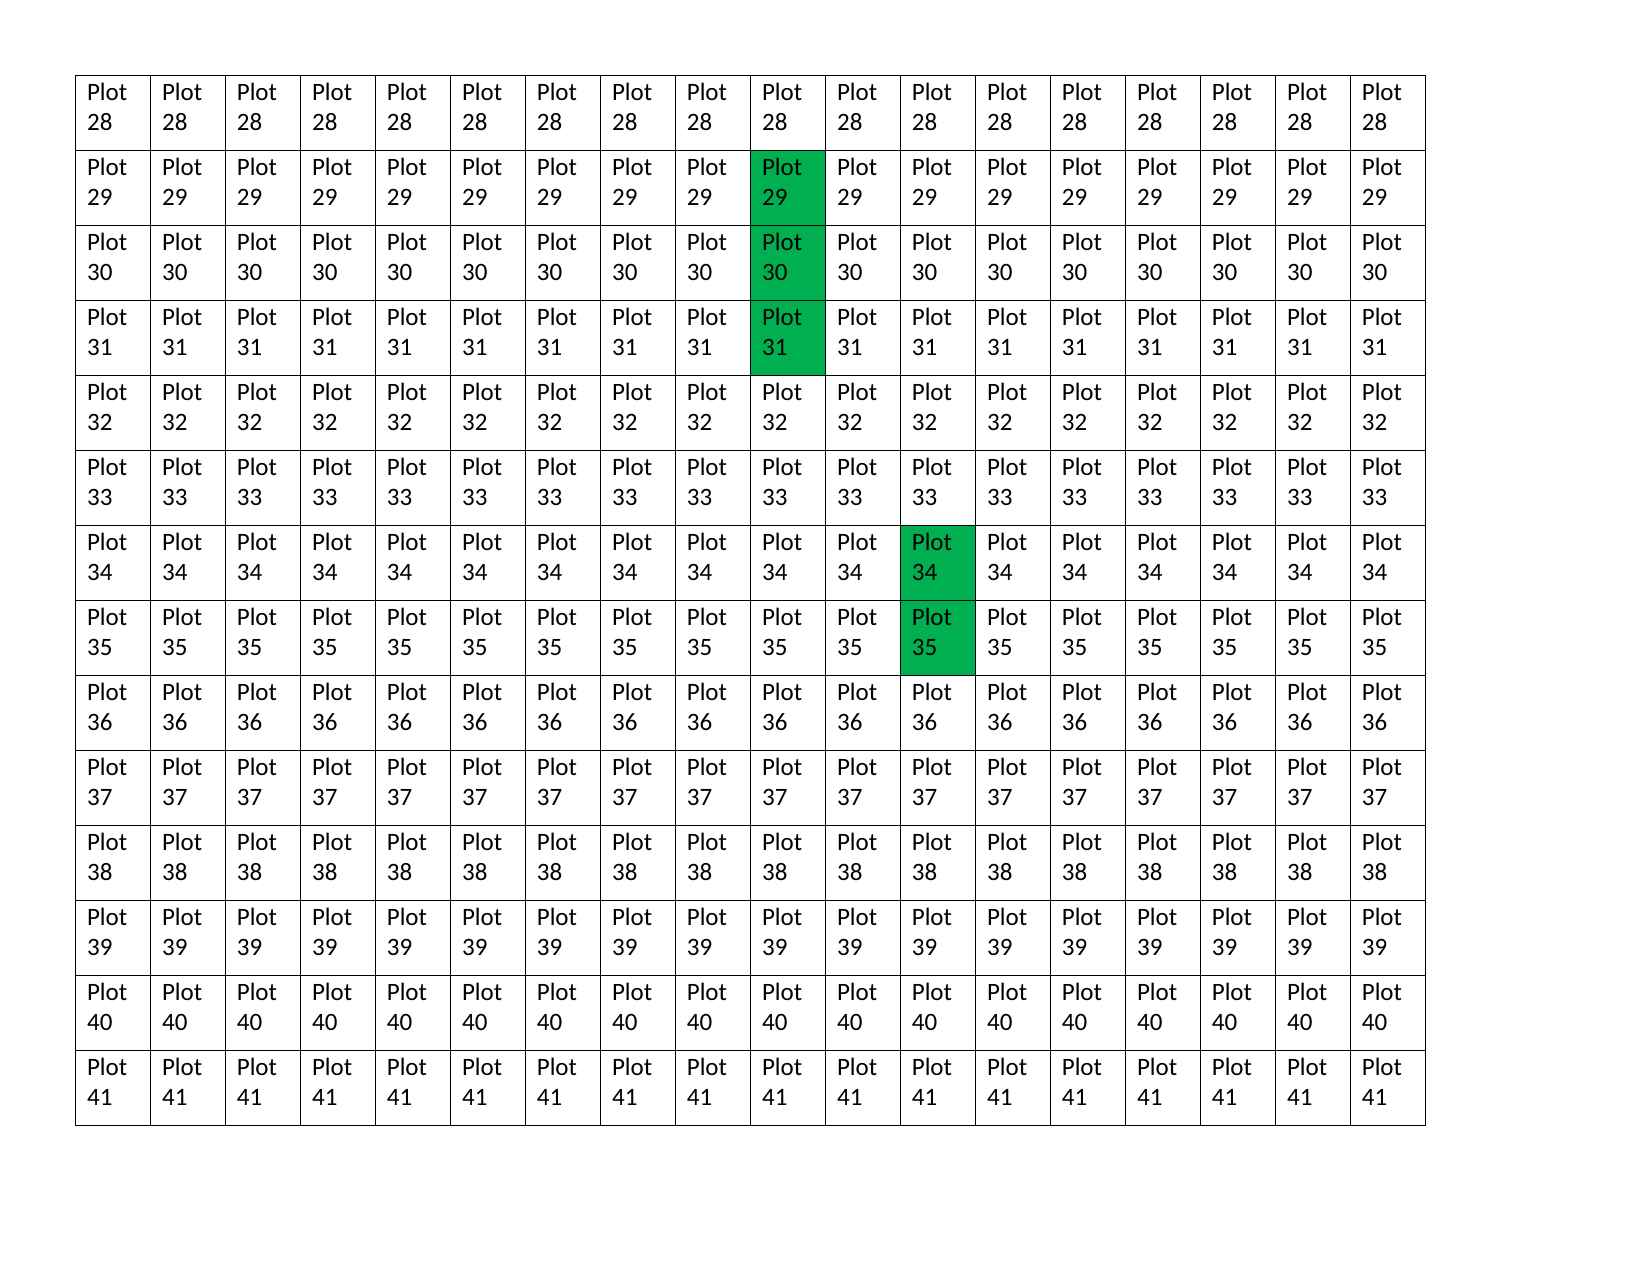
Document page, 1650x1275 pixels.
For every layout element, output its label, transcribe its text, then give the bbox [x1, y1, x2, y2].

table_cell Plot 37 [1276, 751, 1350, 825]
table_cell Plot 33 [76, 451, 150, 525]
table_cell Plot 30 [676, 226, 750, 300]
table_cell Plot 35 [1351, 601, 1425, 675]
table_cell Plot 36 [826, 676, 900, 750]
table_cell Plot 39 [826, 901, 900, 975]
table_cell Plot 37 [676, 751, 750, 825]
table_cell Plot 41 [1051, 1051, 1125, 1125]
table_cell Plot 38 [526, 826, 600, 900]
table_cell Plot 30 [76, 226, 150, 300]
table_cell Plot 33 [1351, 451, 1425, 525]
table_cell Plot 30 [451, 226, 525, 300]
table_cell Plot 40 [1051, 976, 1125, 1050]
table_cell Plot 36 [226, 676, 300, 750]
table_cell Plot 37 [1201, 751, 1275, 825]
table_cell Plot 37 [76, 751, 150, 825]
table_cell Plot 36 [1126, 676, 1200, 750]
table_cell Plot 32 [1351, 376, 1425, 450]
table_cell Plot 41 [526, 1051, 600, 1125]
table_cell Plot 39 [1351, 901, 1425, 975]
table_cell Plot 37 [1126, 751, 1200, 825]
table_cell Plot 30 [751, 226, 825, 300]
table_cell Plot 30 [1351, 226, 1425, 300]
table_cell Plot 28 [1276, 76, 1350, 150]
table_cell Plot 36 [526, 676, 600, 750]
table_cell Plot 31 [826, 301, 900, 375]
table_cell Plot 32 [151, 376, 225, 450]
table_cell Plot 33 [451, 451, 525, 525]
table_cell Plot 31 [151, 301, 225, 375]
table_cell Plot 39 [976, 901, 1050, 975]
table_cell Plot 40 [1201, 976, 1275, 1050]
table_cell Plot 28 [1351, 76, 1425, 150]
table_cell Plot 34 [676, 526, 750, 600]
table_cell Plot 30 [226, 226, 300, 300]
table_cell Plot 35 [1126, 601, 1200, 675]
table_cell Plot 38 [76, 826, 150, 900]
table_cell Plot 33 [976, 451, 1050, 525]
table_cell Plot 37 [1351, 751, 1425, 825]
table_cell Plot 34 [601, 526, 675, 600]
table_cell Plot 30 [376, 226, 450, 300]
table_cell Plot 28 [601, 76, 675, 150]
table_cell Plot 35 [601, 601, 675, 675]
table_cell Plot 29 [226, 151, 300, 225]
table_cell Plot 34 [1051, 526, 1125, 600]
table_cell Plot 29 [1051, 151, 1125, 225]
table_cell Plot 30 [1201, 226, 1275, 300]
table_cell Plot 40 [826, 976, 900, 1050]
table_cell Plot 38 [1351, 826, 1425, 900]
table_cell Plot 34 [301, 526, 375, 600]
table_cell Plot 33 [601, 451, 675, 525]
table_cell Plot 35 [676, 601, 750, 675]
table_cell Plot 38 [676, 826, 750, 900]
table_cell Plot 31 [976, 301, 1050, 375]
table_cell Plot 36 [376, 676, 450, 750]
table_cell Plot 37 [301, 751, 375, 825]
table_cell Plot 34 [151, 526, 225, 600]
table_cell Plot 34 [376, 526, 450, 600]
table_cell Plot 30 [1051, 226, 1125, 300]
table_cell Plot 33 [901, 451, 975, 525]
table_cell Plot 35 [526, 601, 600, 675]
table_cell Plot 33 [676, 451, 750, 525]
table_cell Plot 37 [826, 751, 900, 825]
table_cell Plot 41 [226, 1051, 300, 1125]
table_cell Plot 28 [226, 76, 300, 150]
table_cell Plot 29 [1126, 151, 1200, 225]
table_cell Plot 29 [151, 151, 225, 225]
table_cell Plot 34 [76, 526, 150, 600]
table_cell Plot 41 [901, 1051, 975, 1125]
table_cell Plot 38 [1201, 826, 1275, 900]
table_cell Plot 38 [301, 826, 375, 900]
table_cell Plot 35 [751, 601, 825, 675]
table_cell Plot 37 [226, 751, 300, 825]
table_cell Plot 28 [1126, 76, 1200, 150]
table_cell Plot 31 [1051, 301, 1125, 375]
table_cell Plot 39 [151, 901, 225, 975]
table_cell Plot 29 [376, 151, 450, 225]
table_cell Plot 34 [226, 526, 300, 600]
table_cell Plot 28 [526, 76, 600, 150]
table_cell Plot 39 [301, 901, 375, 975]
table_cell Plot 34 [976, 526, 1050, 600]
table_cell Plot 36 [1351, 676, 1425, 750]
table_cell Plot 40 [601, 976, 675, 1050]
table_cell Plot 39 [1126, 901, 1200, 975]
table_cell Plot 33 [751, 451, 825, 525]
table_cell Plot 40 [151, 976, 225, 1050]
table_cell Plot 34 [1351, 526, 1425, 600]
table_cell Plot 35 [301, 601, 375, 675]
table_cell Plot 37 [376, 751, 450, 825]
table_cell Plot 40 [1126, 976, 1200, 1050]
table_cell Plot 32 [1126, 376, 1200, 450]
table_cell Plot 39 [1051, 901, 1125, 975]
table_cell Plot 34 [526, 526, 600, 600]
table_cell Plot 35 [826, 601, 900, 675]
table_cell Plot 38 [451, 826, 525, 900]
table_cell Plot 39 [226, 901, 300, 975]
table_cell Plot 31 [226, 301, 300, 375]
table_cell Plot 38 [826, 826, 900, 900]
table_cell Plot 40 [901, 976, 975, 1050]
table_cell Plot 31 [751, 301, 825, 375]
table_cell Plot 33 [376, 451, 450, 525]
table_cell Plot 34 [751, 526, 825, 600]
table_cell Plot 38 [376, 826, 450, 900]
table_cell Plot 33 [1201, 451, 1275, 525]
table_cell Plot 35 [1051, 601, 1125, 675]
table_cell Plot 30 [151, 226, 225, 300]
table_cell Plot 28 [1051, 76, 1125, 150]
table_cell Plot 32 [826, 376, 900, 450]
table_cell Plot 41 [976, 1051, 1050, 1125]
table_cell Plot 38 [1051, 826, 1125, 900]
table_cell Plot 39 [601, 901, 675, 975]
table_cell Plot 29 [301, 151, 375, 225]
table_cell Plot 32 [76, 376, 150, 450]
table_cell Plot 29 [901, 151, 975, 225]
table_cell Plot 36 [751, 676, 825, 750]
table_cell Plot 29 [1276, 151, 1350, 225]
table_cell Plot 32 [301, 376, 375, 450]
table_cell Plot 31 [1126, 301, 1200, 375]
table_cell Plot 41 [301, 1051, 375, 1125]
table_cell Plot 33 [226, 451, 300, 525]
table_cell Plot 40 [376, 976, 450, 1050]
table_cell Plot 35 [76, 601, 150, 675]
table_cell Plot 32 [1276, 376, 1350, 450]
table_cell Plot 34 [1201, 526, 1275, 600]
table_cell Plot 41 [826, 1051, 900, 1125]
table_cell Plot 36 [301, 676, 375, 750]
table_cell Plot 38 [601, 826, 675, 900]
table_cell Plot 28 [76, 76, 150, 150]
table_cell Plot 31 [301, 301, 375, 375]
table_cell Plot 28 [751, 76, 825, 150]
table_cell Plot 32 [226, 376, 300, 450]
table_cell Plot 38 [901, 826, 975, 900]
table_cell Plot 33 [301, 451, 375, 525]
table_cell Plot 29 [1201, 151, 1275, 225]
table_cell Plot 29 [676, 151, 750, 225]
table_cell Plot 31 [1201, 301, 1275, 375]
table_cell Plot 39 [676, 901, 750, 975]
table_cell Plot 34 [451, 526, 525, 600]
table_cell Plot 38 [1126, 826, 1200, 900]
table_cell Plot 39 [901, 901, 975, 975]
table_cell Plot 40 [226, 976, 300, 1050]
table_cell Plot 41 [1201, 1051, 1275, 1125]
table_cell Plot 31 [376, 301, 450, 375]
table_cell Plot 39 [451, 901, 525, 975]
table_cell Plot 39 [751, 901, 825, 975]
table_cell Plot 41 [1351, 1051, 1425, 1125]
table_cell Plot 28 [901, 76, 975, 150]
table_cell Plot 33 [151, 451, 225, 525]
table_cell Plot 35 [226, 601, 300, 675]
table_cell Plot 32 [1051, 376, 1125, 450]
table_cell Plot 32 [601, 376, 675, 450]
table_cell Plot 40 [1351, 976, 1425, 1050]
table_cell Plot 40 [676, 976, 750, 1050]
table_cell Plot 34 [901, 526, 975, 600]
table_cell Plot 32 [1201, 376, 1275, 450]
table_cell Plot 31 [1351, 301, 1425, 375]
table_cell Plot 36 [601, 676, 675, 750]
table_cell Plot 29 [1351, 151, 1425, 225]
table_cell Plot 39 [376, 901, 450, 975]
table_cell Plot 37 [526, 751, 600, 825]
table_cell Plot 36 [1276, 676, 1350, 750]
table_cell Plot 29 [601, 151, 675, 225]
table_cell Plot 38 [151, 826, 225, 900]
table_cell Plot 30 [526, 226, 600, 300]
table_cell Plot 28 [1201, 76, 1275, 150]
table_cell Plot 28 [976, 76, 1050, 150]
table_cell Plot 36 [901, 676, 975, 750]
table_cell Plot 32 [376, 376, 450, 450]
table_cell Plot 32 [901, 376, 975, 450]
table_cell Plot 28 [451, 76, 525, 150]
table_cell Plot 36 [976, 676, 1050, 750]
table_cell Plot 39 [76, 901, 150, 975]
table_cell Plot 37 [976, 751, 1050, 825]
table_cell Plot 32 [451, 376, 525, 450]
table_cell Plot 34 [826, 526, 900, 600]
table_cell Plot 38 [226, 826, 300, 900]
table_cell Plot 34 [1276, 526, 1350, 600]
table_cell Plot 35 [901, 601, 975, 675]
table_cell Plot 36 [451, 676, 525, 750]
table_cell Plot 39 [1201, 901, 1275, 975]
table_cell Plot 28 [826, 76, 900, 150]
table_cell Plot 35 [976, 601, 1050, 675]
table_cell Plot 38 [751, 826, 825, 900]
table_cell Plot 28 [301, 76, 375, 150]
table_cell Plot 37 [901, 751, 975, 825]
table_cell Plot 32 [526, 376, 600, 450]
table_cell Plot 29 [751, 151, 825, 225]
table_cell Plot 40 [976, 976, 1050, 1050]
table_cell Plot 36 [151, 676, 225, 750]
table_cell Plot 33 [1051, 451, 1125, 525]
table_cell Plot 30 [901, 226, 975, 300]
table_cell Plot 33 [1276, 451, 1350, 525]
table_cell Plot 40 [526, 976, 600, 1050]
table_cell Plot 31 [1276, 301, 1350, 375]
table_cell Plot 35 [151, 601, 225, 675]
table_cell Plot 37 [151, 751, 225, 825]
table_cell Plot 28 [376, 76, 450, 150]
table_cell Plot 41 [376, 1051, 450, 1125]
table_cell Plot 35 [1276, 601, 1350, 675]
table_cell Plot 35 [451, 601, 525, 675]
table_cell Plot 30 [976, 226, 1050, 300]
table_cell Plot 41 [751, 1051, 825, 1125]
table_cell Plot 39 [526, 901, 600, 975]
table_cell Plot 32 [676, 376, 750, 450]
table_cell Plot 31 [451, 301, 525, 375]
table_cell Plot 29 [826, 151, 900, 225]
table_cell Plot 29 [976, 151, 1050, 225]
table_cell Plot 35 [376, 601, 450, 675]
table_cell Plot 36 [1201, 676, 1275, 750]
table_cell Plot 41 [601, 1051, 675, 1125]
table_cell Plot 40 [751, 976, 825, 1050]
table_cell Plot 31 [76, 301, 150, 375]
table_cell Plot 32 [976, 376, 1050, 450]
table_cell Plot 30 [1276, 226, 1350, 300]
table_cell Plot 31 [676, 301, 750, 375]
table_cell Plot 32 [751, 376, 825, 450]
table_cell Plot 40 [301, 976, 375, 1050]
table_cell Plot 30 [601, 226, 675, 300]
table_cell Plot 40 [451, 976, 525, 1050]
table_cell Plot 36 [1051, 676, 1125, 750]
table_cell Plot 29 [76, 151, 150, 225]
table_cell Plot 36 [76, 676, 150, 750]
table_cell Plot 30 [1126, 226, 1200, 300]
table_cell Plot 41 [1276, 1051, 1350, 1125]
table_cell Plot 33 [1126, 451, 1200, 525]
table_cell Plot 41 [76, 1051, 150, 1125]
table_cell Plot 31 [526, 301, 600, 375]
table_cell Plot 31 [901, 301, 975, 375]
table_cell Plot 29 [451, 151, 525, 225]
table_cell Plot 40 [76, 976, 150, 1050]
table_cell Plot 41 [1126, 1051, 1200, 1125]
table_cell Plot 29 [526, 151, 600, 225]
table_cell Plot 34 [1126, 526, 1200, 600]
table_cell Plot 28 [676, 76, 750, 150]
table_cell Plot 36 [676, 676, 750, 750]
table_cell Plot 33 [526, 451, 600, 525]
table_cell Plot 37 [451, 751, 525, 825]
table_cell Plot 37 [751, 751, 825, 825]
table_cell Plot 38 [976, 826, 1050, 900]
table_cell Plot 35 [1201, 601, 1275, 675]
table_cell Plot 33 [826, 451, 900, 525]
table_cell Plot 38 [1276, 826, 1350, 900]
table_cell Plot 40 [1276, 976, 1350, 1050]
table_cell Plot 28 [151, 76, 225, 150]
table_cell Plot 41 [451, 1051, 525, 1125]
table_cell Plot 37 [1051, 751, 1125, 825]
table_cell Plot 41 [151, 1051, 225, 1125]
table_cell Plot 37 [601, 751, 675, 825]
table_cell Plot 30 [301, 226, 375, 300]
table_cell Plot 31 [601, 301, 675, 375]
table_cell Plot 30 [826, 226, 900, 300]
table_cell Plot 41 [676, 1051, 750, 1125]
table_cell Plot 39 [1276, 901, 1350, 975]
